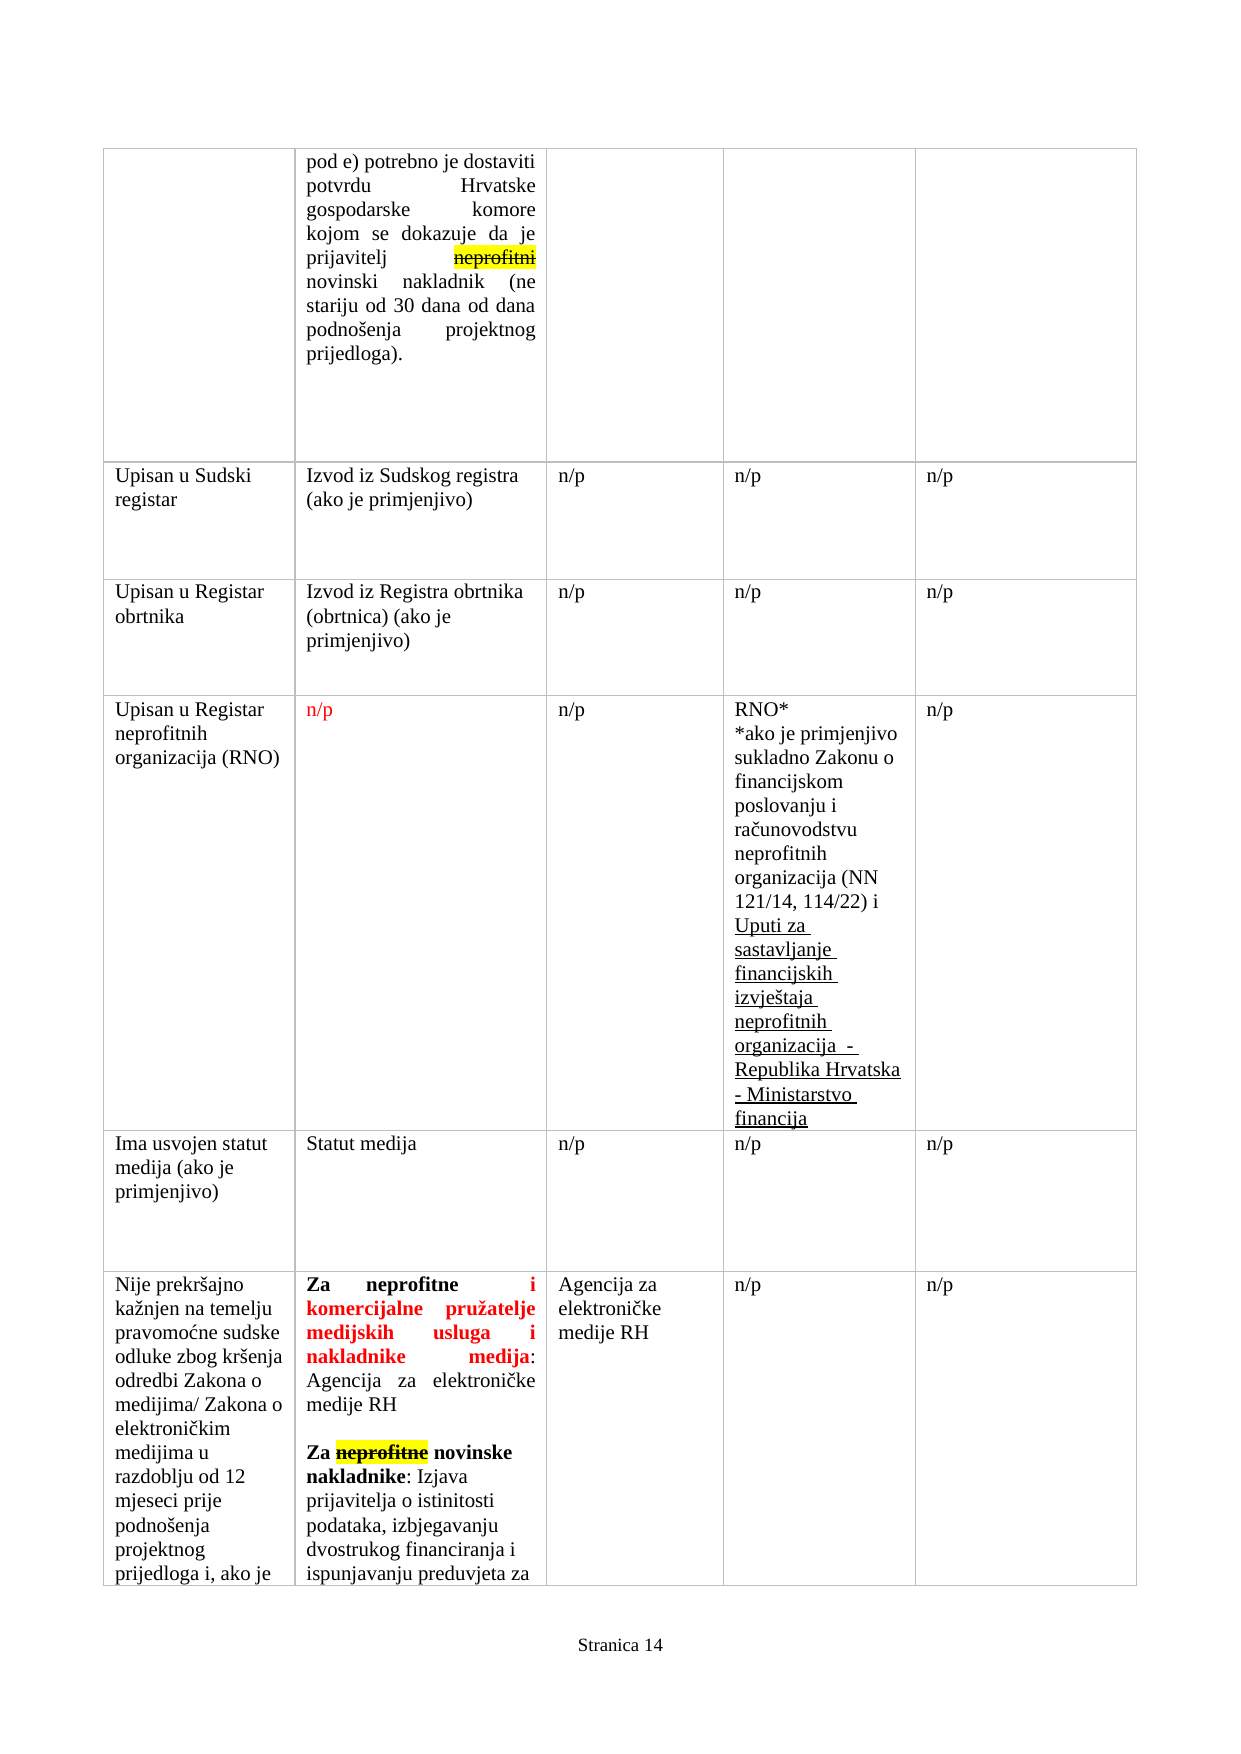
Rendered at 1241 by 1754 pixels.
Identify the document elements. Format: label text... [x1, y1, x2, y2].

table_cell Izvod iz Sudskog registra (ako je primjenjivo) [296, 463, 546, 578]
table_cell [104, 1272, 294, 1585]
table_cell Upisan u Sudski registar [104, 463, 294, 578]
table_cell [296, 149, 546, 461]
table_cell RNO* *ako je primjenjivo sukladno Zakonu o financijskom poslovanju i računovodstvu neprofitnih organizacija (NN 121/14, 114/22) i Uputi za sastavljanje financijskih izvještaja neprofitnih organizacija - Republika Hrvatska - Ministarstvo financija [724, 696, 915, 1129]
table_cell n/p [916, 463, 1136, 578]
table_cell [547, 1272, 723, 1585]
table_cell n/p [547, 463, 723, 578]
table_cell n/p [724, 580, 915, 695]
table_cell n/p [916, 1131, 1136, 1271]
table_cell n/p [724, 1131, 915, 1271]
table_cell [724, 149, 915, 461]
table_cell Ima usvojen statut medija (ako je primjenjivo) [104, 1131, 294, 1271]
table_cell n/p [724, 1272, 915, 1585]
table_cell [104, 149, 294, 461]
table_cell n/p [547, 1131, 723, 1271]
table_cell n/p [916, 696, 1136, 1129]
table_cell Upisan u Registar neprofitnih organizacija (RNO) [104, 696, 294, 1129]
table_cell Izvod iz Registra obrtnika (obrtnica) (ako je primjenjivo) [296, 580, 546, 695]
table_cell n/p [916, 580, 1136, 695]
table_cell n/p [547, 696, 723, 1129]
table_cell n/p [724, 463, 915, 578]
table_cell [296, 1272, 546, 1585]
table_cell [547, 149, 723, 461]
table_cell n/p [916, 1272, 1136, 1585]
table_cell n/p [547, 580, 723, 695]
table_cell Statut medija [296, 1131, 546, 1271]
table_cell n/p [296, 696, 546, 1129]
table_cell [916, 149, 1136, 461]
table_cell Upisan u Registar obrtnika [104, 580, 294, 695]
